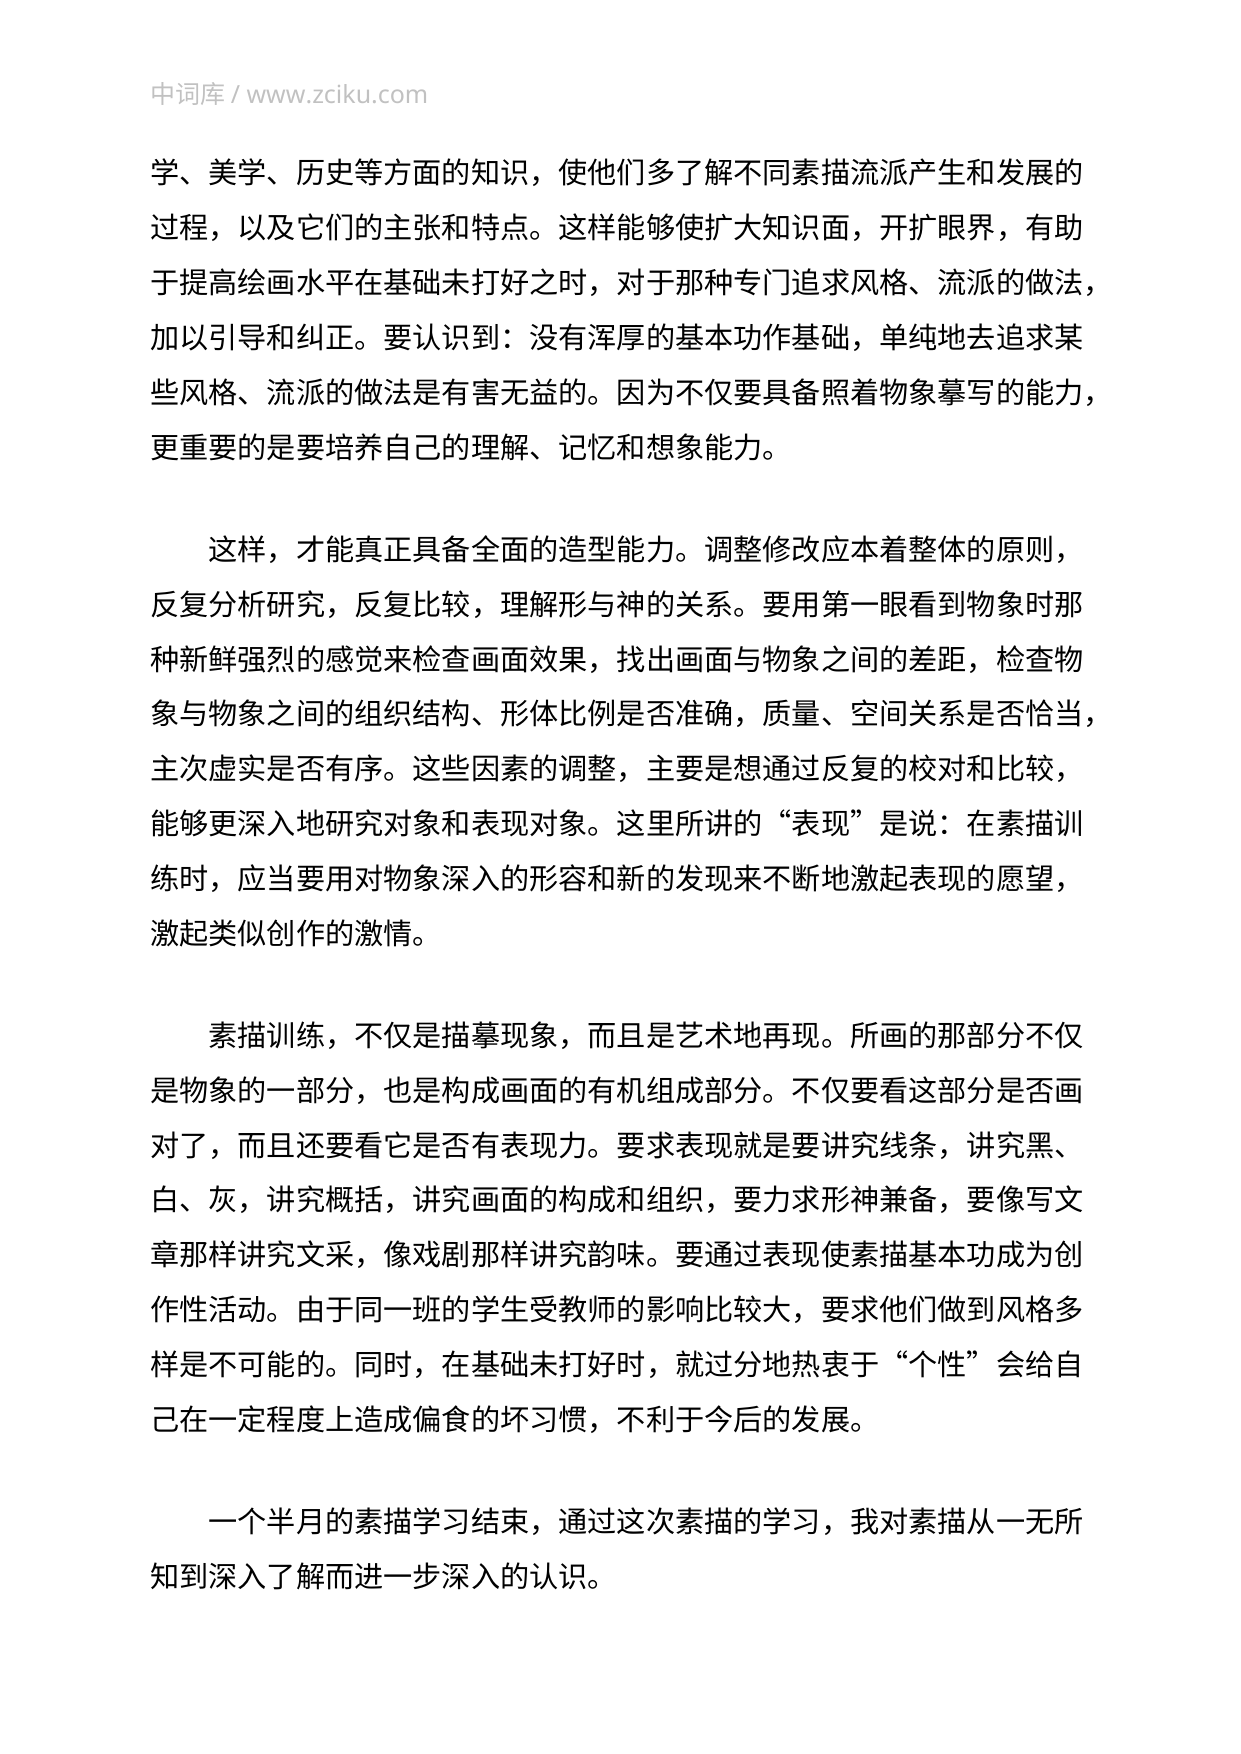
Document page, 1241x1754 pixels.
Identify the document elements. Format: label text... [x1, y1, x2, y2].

text 这样，才能真正具备全面的造型能力。调整修改应本着整体的原则，反复分析研究，反复比较，理解形与神的关系。要用第一眼看到物象时那种新鲜强烈的感觉来检查画面效果，找出画面与物象之间的差距，检查物象与物象之间的组织结构、形体比例是否准确，质量、空间关系是否恰当，主次虚实是否有序。这些因素的调整，主要是想通过反复的校对和比较，能够更深入地研究对象和表现对象。这里所讲的“表现”是说：在素描训练时，应当要用对物象深入的形容和新的发现来不断地激起表现的愿望，激起类似创作的激情。 [150, 526, 1090, 953]
text 素描训练，不仅是描摹现象，而且是艺术地再现。所画的那部分不仅是物象的一部分，也是构成画面的有机组成部分。不仅要看这部分是否画对了，而且还要看它是否有表现力。要求表现就是要讲究线条，讲究黑、白、灰，讲究概括，讲究画面的构成和组织，要力求形神兼备，要像写文章那样讲究文采，像戏剧那样讲究韵味。要通过表现使素描基本功成为创作性活动。由于同一班的学生受教师的影响比较大，要求他们做到风格多样是不可能的。同时，在基础未打好时，就过分地热衷于“个性”会给自己在一定程度上造成偏食的坏习惯，不利于今后的发展。 [150, 1012, 1090, 1439]
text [150, 150, 1090, 467]
text 一个半月的素描学习结束，通过这次素描的学习，我对素描从一无所知到深入了解而进一步深入的认识。 [150, 1498, 1090, 1596]
